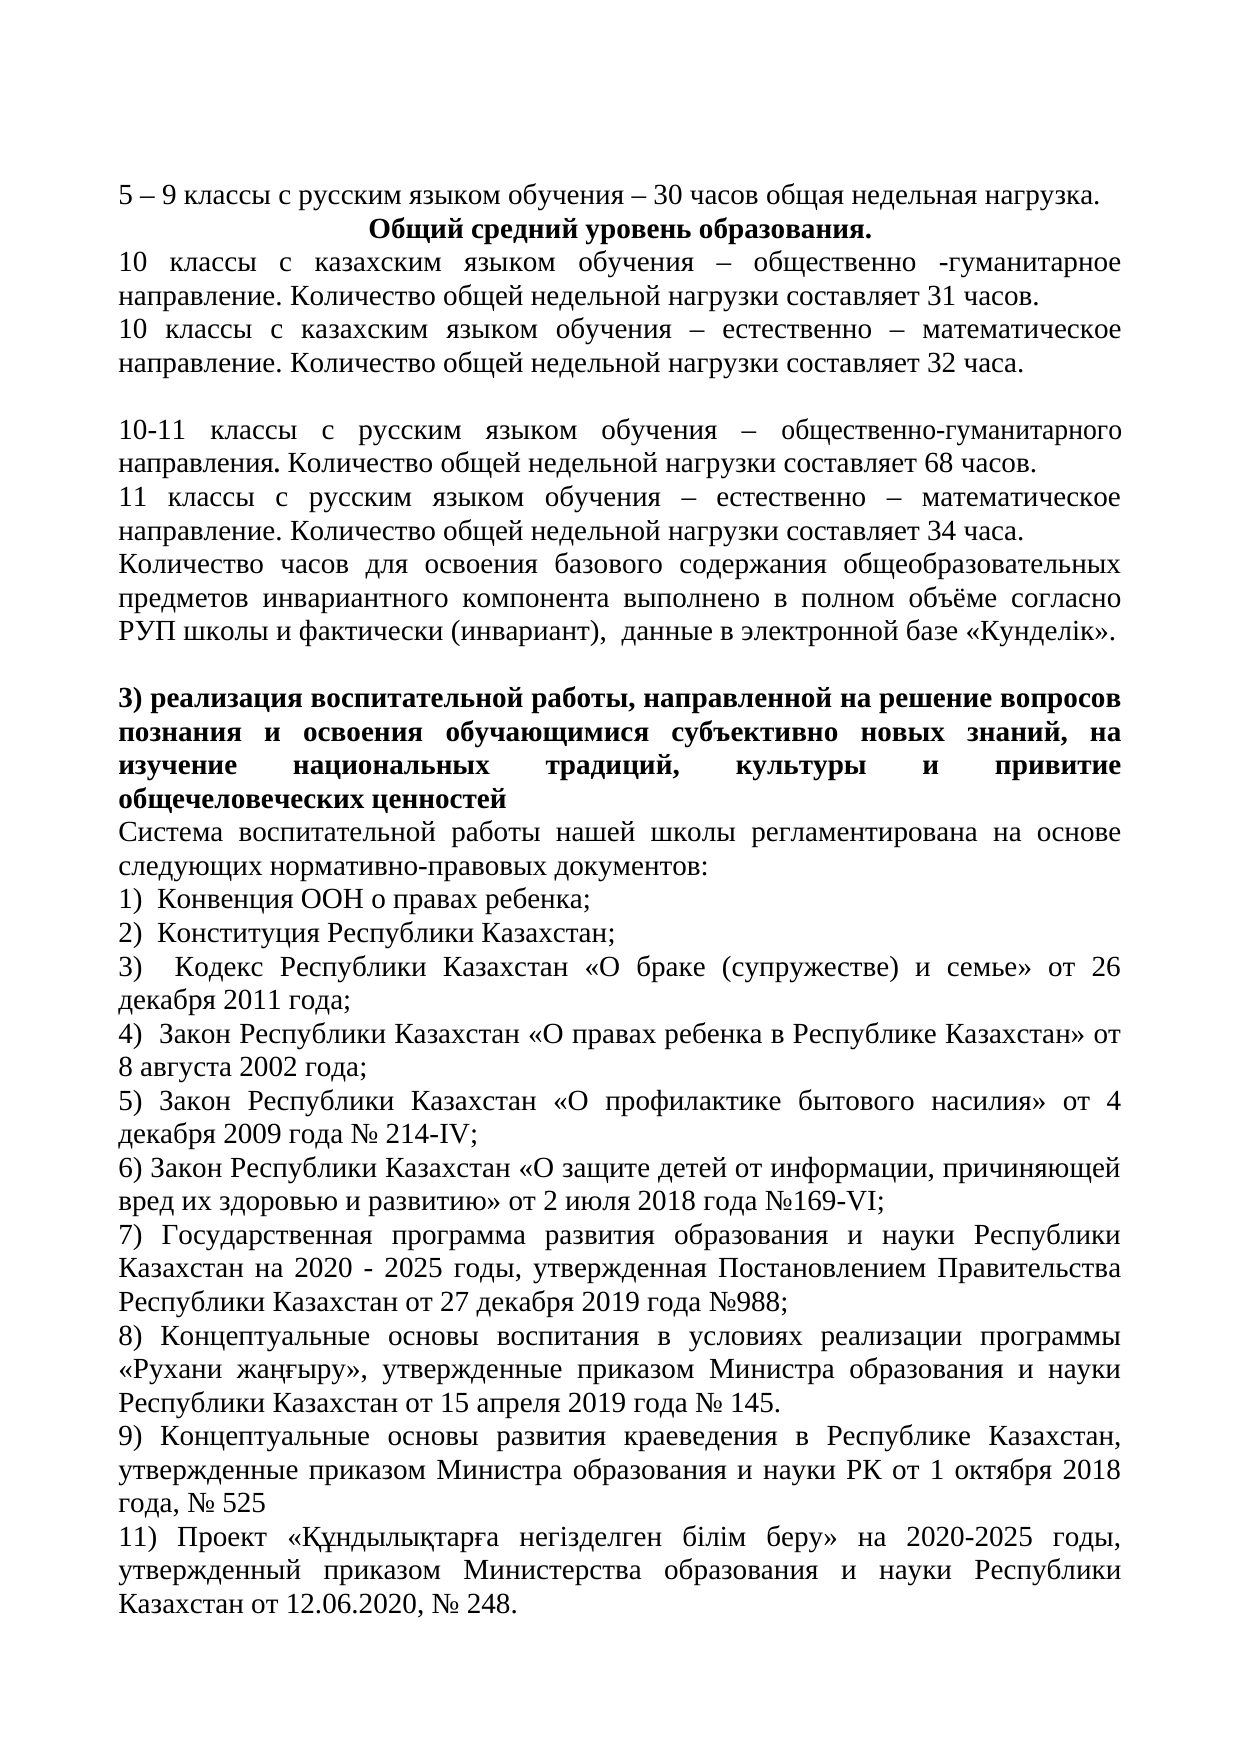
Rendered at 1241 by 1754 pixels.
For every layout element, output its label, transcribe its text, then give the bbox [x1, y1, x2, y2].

text 1) Конвенция ООН о правах ребенка; [118, 882, 1122, 915]
text 11 классы с русским языком обучения – естественно – математическое направление. Количество общей недельной нагрузки составляет 34 часа. [118, 479, 1122, 546]
text 6) Закон Республики Казахстан «О защите детей от информации, причиняющей вред их здоровью и развитию» от 2 июля 2018 года №169-VI; [118, 1150, 1122, 1217]
text 5) Закон Республики Казахстан «О профилактике бытового насилия» от 4 декабря 2009 года № 214-IV; [118, 1083, 1122, 1150]
text 10-11 классы с русским языком обучения – общественно-гуманитарного направления. Количество общей недельной нагрузки составляет 68 часов. [118, 412, 1122, 479]
text Система воспитательной работы нашей школы регламентирована на основе следующих нормативно-правовых документов: [118, 814, 1122, 882]
text 11) Проект «Құндылықтарға негізделген білім беру» на 2020-2025 годы, утвержденный приказом Министерства образования и науки Республики Казахстан от 12.06.2020, № 248. [118, 1519, 1122, 1619]
text 8) Концептуальные основы воспитания в условиях реализации программы «Рухани жаңғыру», утвержденные приказом Министра образования и науки Республики Казахстан от 15 апреля 2019 года № 145. [118, 1318, 1122, 1418]
text 5 – 9 классы с русским языком обучения – 30 часов общая недельная нагрузка. [118, 177, 1122, 211]
text 3) Кодекс Республики Казахстан «О браке (супружестве) и семье» от 26 декабря 2011 года; [118, 949, 1122, 1016]
text Общий средний уровень образования. [118, 211, 1122, 244]
text 7) Государственная программа развития образования и науки Республики Казахстан на 2020 - 2025 годы, утвержденная Постановлением Правительства Республики Казахстан от 27 декабря 2019 года №988; [118, 1217, 1122, 1318]
text Количество часов для освоения базового содержания общеобразовательных предметов инвариантного компонента выполнено в полном объёме согласно РУП школы и фактически (инвариант), данные в электронной базе «Кунделік». [118, 546, 1122, 647]
text 10 классы с казахским языком обучения – естественно – математическое направление. Количество общей недельной нагрузки составляет 32 часа. [118, 311, 1122, 378]
text 3) реализация воспитательной работы, направленной на решение вопросов познания и освоения обучающимися субъективно новых знаний, на изучение национальных традиций, культуры и привитие общечеловеческих ценностей [118, 680, 1122, 814]
text 9) Концептуальные основы развития краеведения в Республике Казахстан, утвержденные приказом Министра образования и науки РК от 1 октября 2018 года, № 525 [118, 1418, 1122, 1519]
text 4) Закон Республики Казахстан «О правах ребенка в Республике Казахстан» от 8 августа 2002 года; [118, 1016, 1122, 1083]
text 2) Конституция Республики Казахстан; [118, 915, 1122, 949]
text 10 классы с казахским языком обучения – общественно -гуманитарное направление. Количество общей недельной нагрузки составляет 31 часов. [118, 244, 1122, 311]
